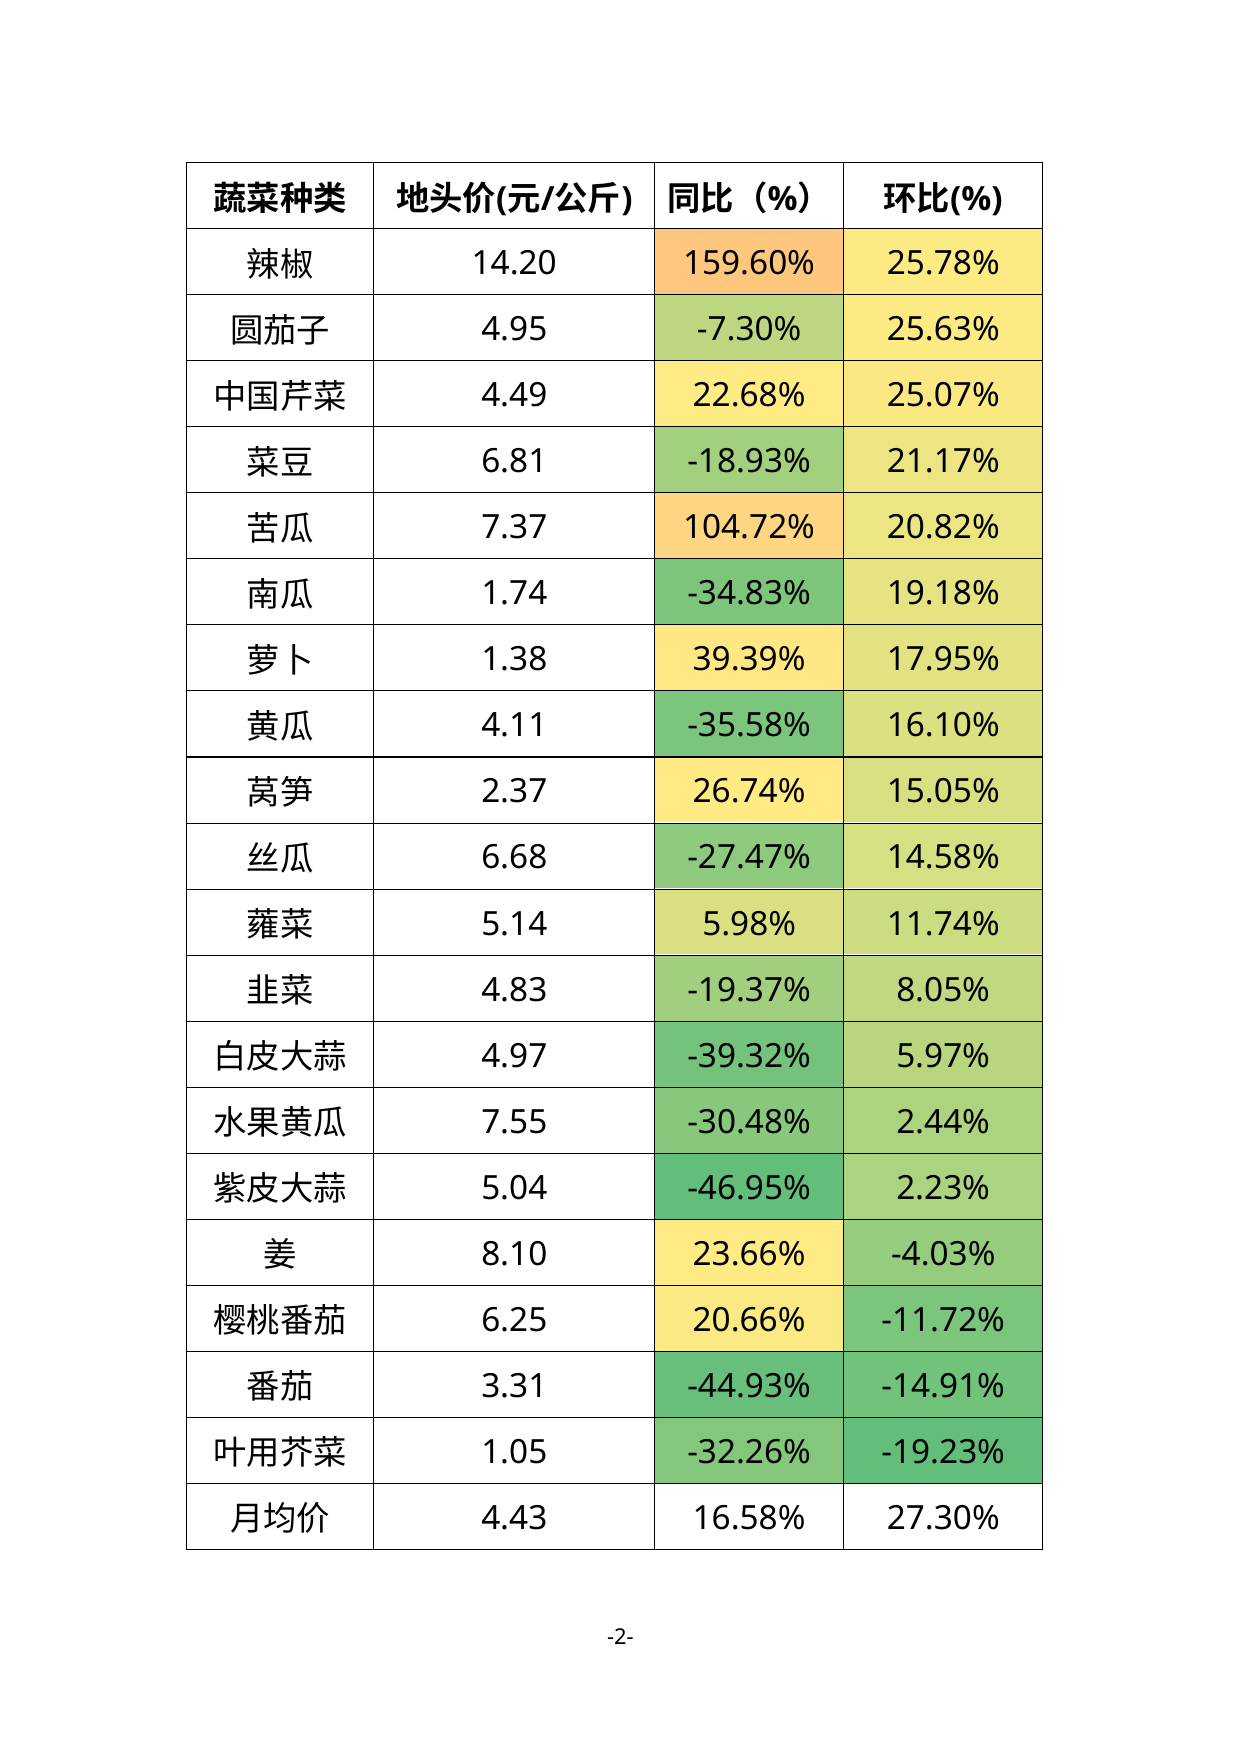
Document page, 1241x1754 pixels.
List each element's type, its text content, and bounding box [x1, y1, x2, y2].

table_cell 4.97 [374, 1022, 654, 1087]
table_header 地头价(元/公斤) [374, 163, 654, 228]
table_cell -14.91% [844, 1352, 1042, 1417]
table_cell 南瓜 [187, 559, 373, 624]
table_cell 丝瓜 [187, 824, 373, 888]
table_cell 番茄 [187, 1352, 373, 1417]
table_cell 6.68 [374, 824, 654, 888]
table_cell 4.43 [374, 1484, 654, 1549]
table_cell 14.20 [374, 229, 654, 294]
table_cell -34.83% [655, 559, 843, 624]
table_cell 白皮大蒜 [187, 1022, 373, 1087]
table_cell -30.48% [655, 1088, 843, 1153]
table_cell 萝卜 [187, 625, 373, 690]
table_cell 23.66% [655, 1220, 843, 1285]
table_cell 圆茄子 [187, 295, 373, 360]
table_cell -7.30% [655, 295, 843, 360]
table_header 同比（%） [655, 163, 843, 228]
table_cell 莴笋 [187, 758, 373, 822]
table_cell 7.37 [374, 493, 654, 558]
table_cell -44.93% [655, 1352, 843, 1417]
table_cell 6.25 [374, 1286, 654, 1351]
table_cell 5.98% [655, 890, 843, 954]
table_cell 1.05 [374, 1418, 654, 1483]
table_cell -46.95% [655, 1154, 843, 1219]
table_cell 5.97% [844, 1022, 1042, 1087]
table_cell 15.05% [844, 758, 1042, 822]
table_cell 11.74% [844, 890, 1042, 954]
table_cell 叶用芥菜 [187, 1418, 373, 1483]
table_cell 22.68% [655, 361, 843, 426]
table_cell 4.95 [374, 295, 654, 360]
table_cell 20.82% [844, 493, 1042, 558]
table_cell 4.49 [374, 361, 654, 426]
table_cell -11.72% [844, 1286, 1042, 1351]
table_cell 2.37 [374, 758, 654, 822]
table_cell 104.72% [655, 493, 843, 558]
table_cell -19.23% [844, 1418, 1042, 1483]
table_cell 26.74% [655, 758, 843, 822]
table_cell 159.60% [655, 229, 843, 294]
table_cell -39.32% [655, 1022, 843, 1087]
table_cell 25.78% [844, 229, 1042, 294]
table_cell -18.93% [655, 427, 843, 492]
table_cell 17.95% [844, 625, 1042, 690]
table_cell 6.81 [374, 427, 654, 492]
table_cell 4.83 [374, 956, 654, 1021]
table_cell 蕹菜 [187, 890, 373, 954]
table_cell 20.66% [655, 1286, 843, 1351]
table_cell -19.37% [655, 956, 843, 1021]
table_cell 紫皮大蒜 [187, 1154, 373, 1219]
table_cell 中国芹菜 [187, 361, 373, 426]
table_cell 姜 [187, 1220, 373, 1285]
table_cell 苦瓜 [187, 493, 373, 558]
table_cell 水果黄瓜 [187, 1088, 373, 1153]
table_cell 8.10 [374, 1220, 654, 1285]
table_cell 樱桃番茄 [187, 1286, 373, 1351]
table_header 蔬菜种类 [187, 163, 373, 228]
table_cell 黄瓜 [187, 691, 373, 756]
table_cell -27.47% [655, 824, 843, 888]
table_cell 1.74 [374, 559, 654, 624]
table_cell 21.17% [844, 427, 1042, 492]
table_cell 2.44% [844, 1088, 1042, 1153]
table_cell 月均价 [187, 1484, 373, 1549]
table_cell 25.63% [844, 295, 1042, 360]
table_cell 25.07% [844, 361, 1042, 426]
table_cell 27.30% [844, 1484, 1042, 1549]
table_cell 16.10% [844, 691, 1042, 756]
table_cell 16.58% [655, 1484, 843, 1549]
table_cell 4.11 [374, 691, 654, 756]
table_cell -4.03% [844, 1220, 1042, 1285]
table_cell 2.23% [844, 1154, 1042, 1219]
table_cell 3.31 [374, 1352, 654, 1417]
table_cell 8.05% [844, 956, 1042, 1021]
table_cell 5.14 [374, 890, 654, 954]
table_cell -35.58% [655, 691, 843, 756]
table_cell 19.18% [844, 559, 1042, 624]
table_cell 14.58% [844, 824, 1042, 888]
table_cell 1.38 [374, 625, 654, 690]
table_header 环比(%) [844, 163, 1042, 228]
table_cell 39.39% [655, 625, 843, 690]
table_cell 辣椒 [187, 229, 373, 294]
table_cell 菜豆 [187, 427, 373, 492]
table_cell 7.55 [374, 1088, 654, 1153]
table_cell 韭菜 [187, 956, 373, 1021]
table_cell 5.04 [374, 1154, 654, 1219]
table_cell -32.26% [655, 1418, 843, 1483]
